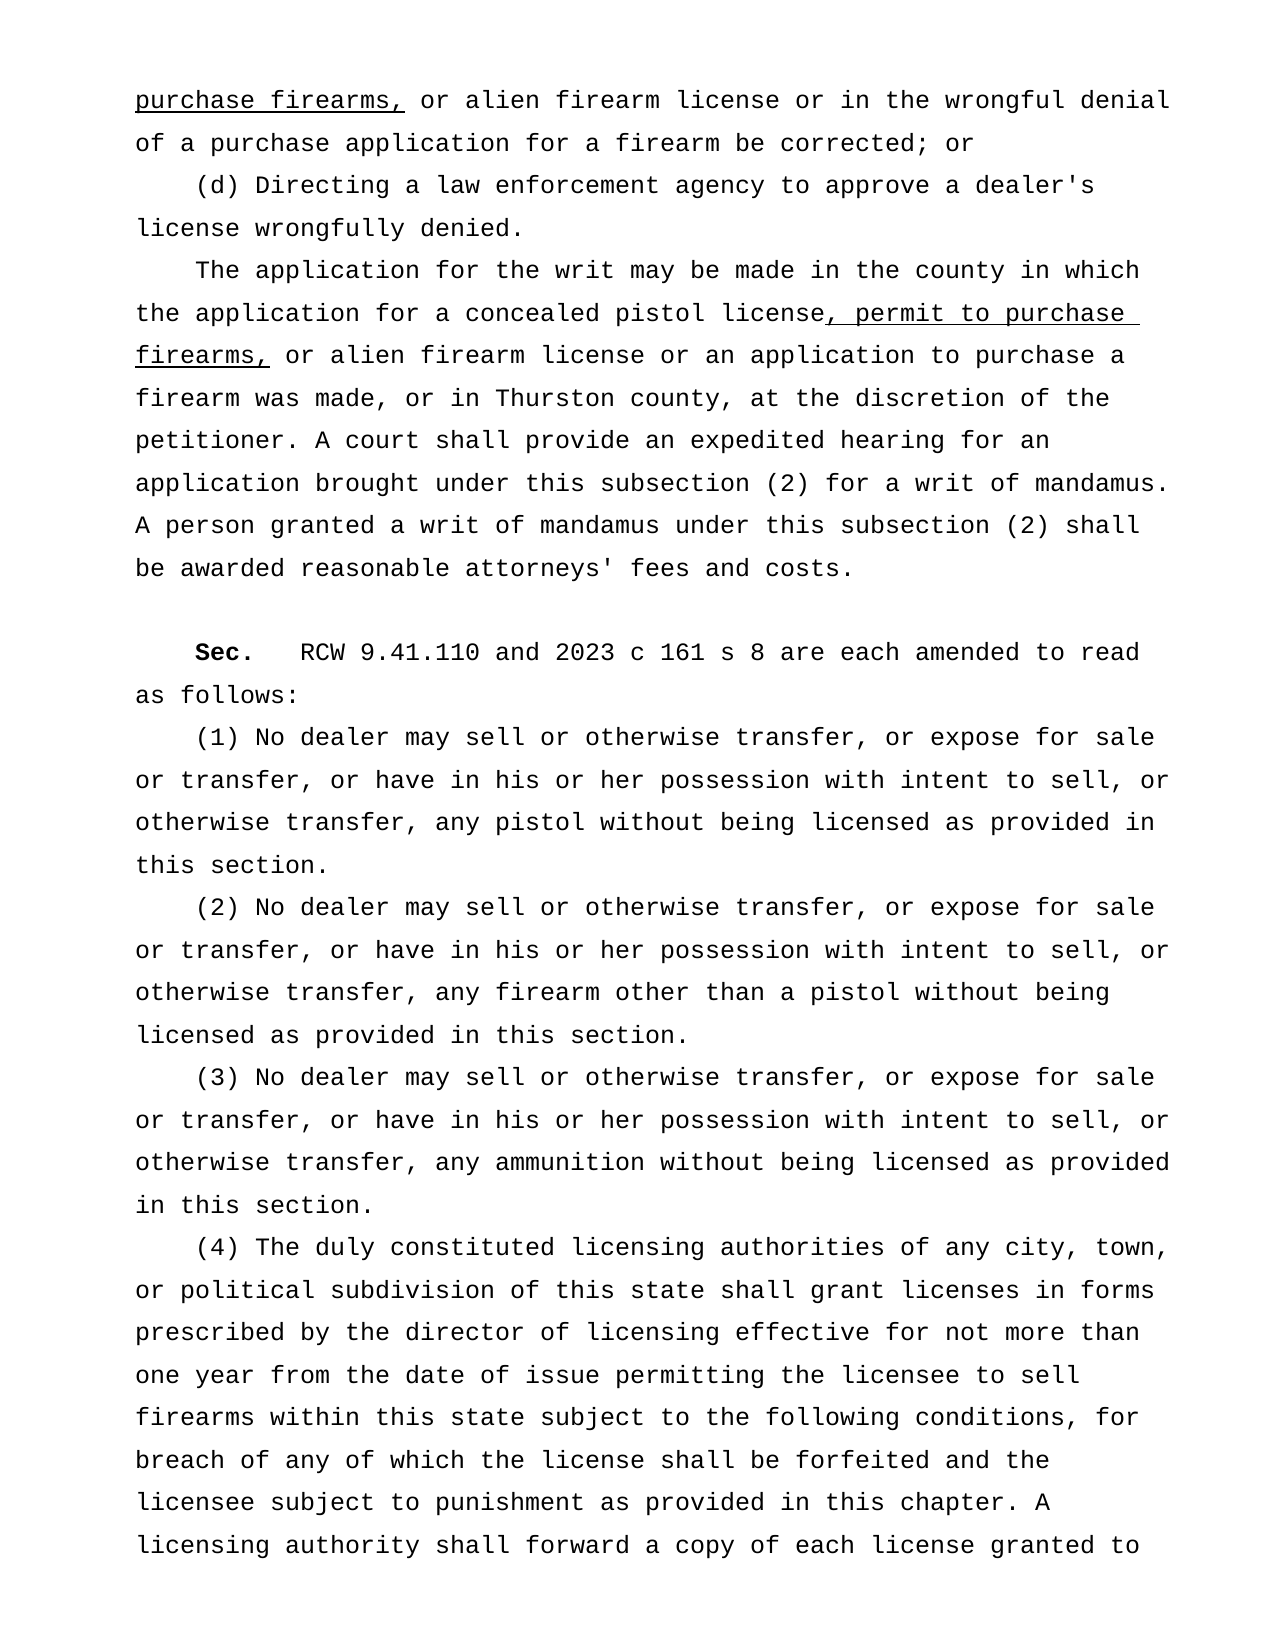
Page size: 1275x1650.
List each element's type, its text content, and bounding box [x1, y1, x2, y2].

text (3) No dealer may sell or otherwise transfer, or expose for sale or transfer, or have in his or her possession with intent to sell, or otherwise transfer, any ammunition without being licensed as provided in this section. [135, 1052, 1170, 1222]
text (2) No dealer may sell or otherwise transfer, or expose for sale or transfer, or have in his or her possession with intent to sell, or otherwise transfer, any firearm other than a pistol without being licensed as provided in this section. [135, 882, 1170, 1052]
text Sec. RCW 9.41.110 and 2023 c 161 s 8 are each amended to read as follows: [135, 627, 1170, 712]
text (1) No dealer may sell or otherwise transfer, or expose for sale or transfer, or have in his or her possession with intent to sell, or otherwise transfer, any pistol without being licensed as provided in this section. [135, 712, 1170, 882]
text The application for the writ may be made in the county in which the application for a concealed pistol license, permit to purchase firearms, or alien firearm license or an application to purchase a firearm was made, or in Thurston county, at the discretion of the petitioner. A court shall provide an expedited hearing for an application brought under this subsection (2) for a writ of mandamus. A person granted a writ of mandamus under this subsection (2) shall be awarded reasonable attorneys' fees and costs. [135, 245, 1170, 585]
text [135, 75, 1170, 160]
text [135, 1222, 1170, 1562]
text (d) Directing a law enforcement agency to approve a dealer's license wrongfully denied. [135, 160, 1170, 245]
